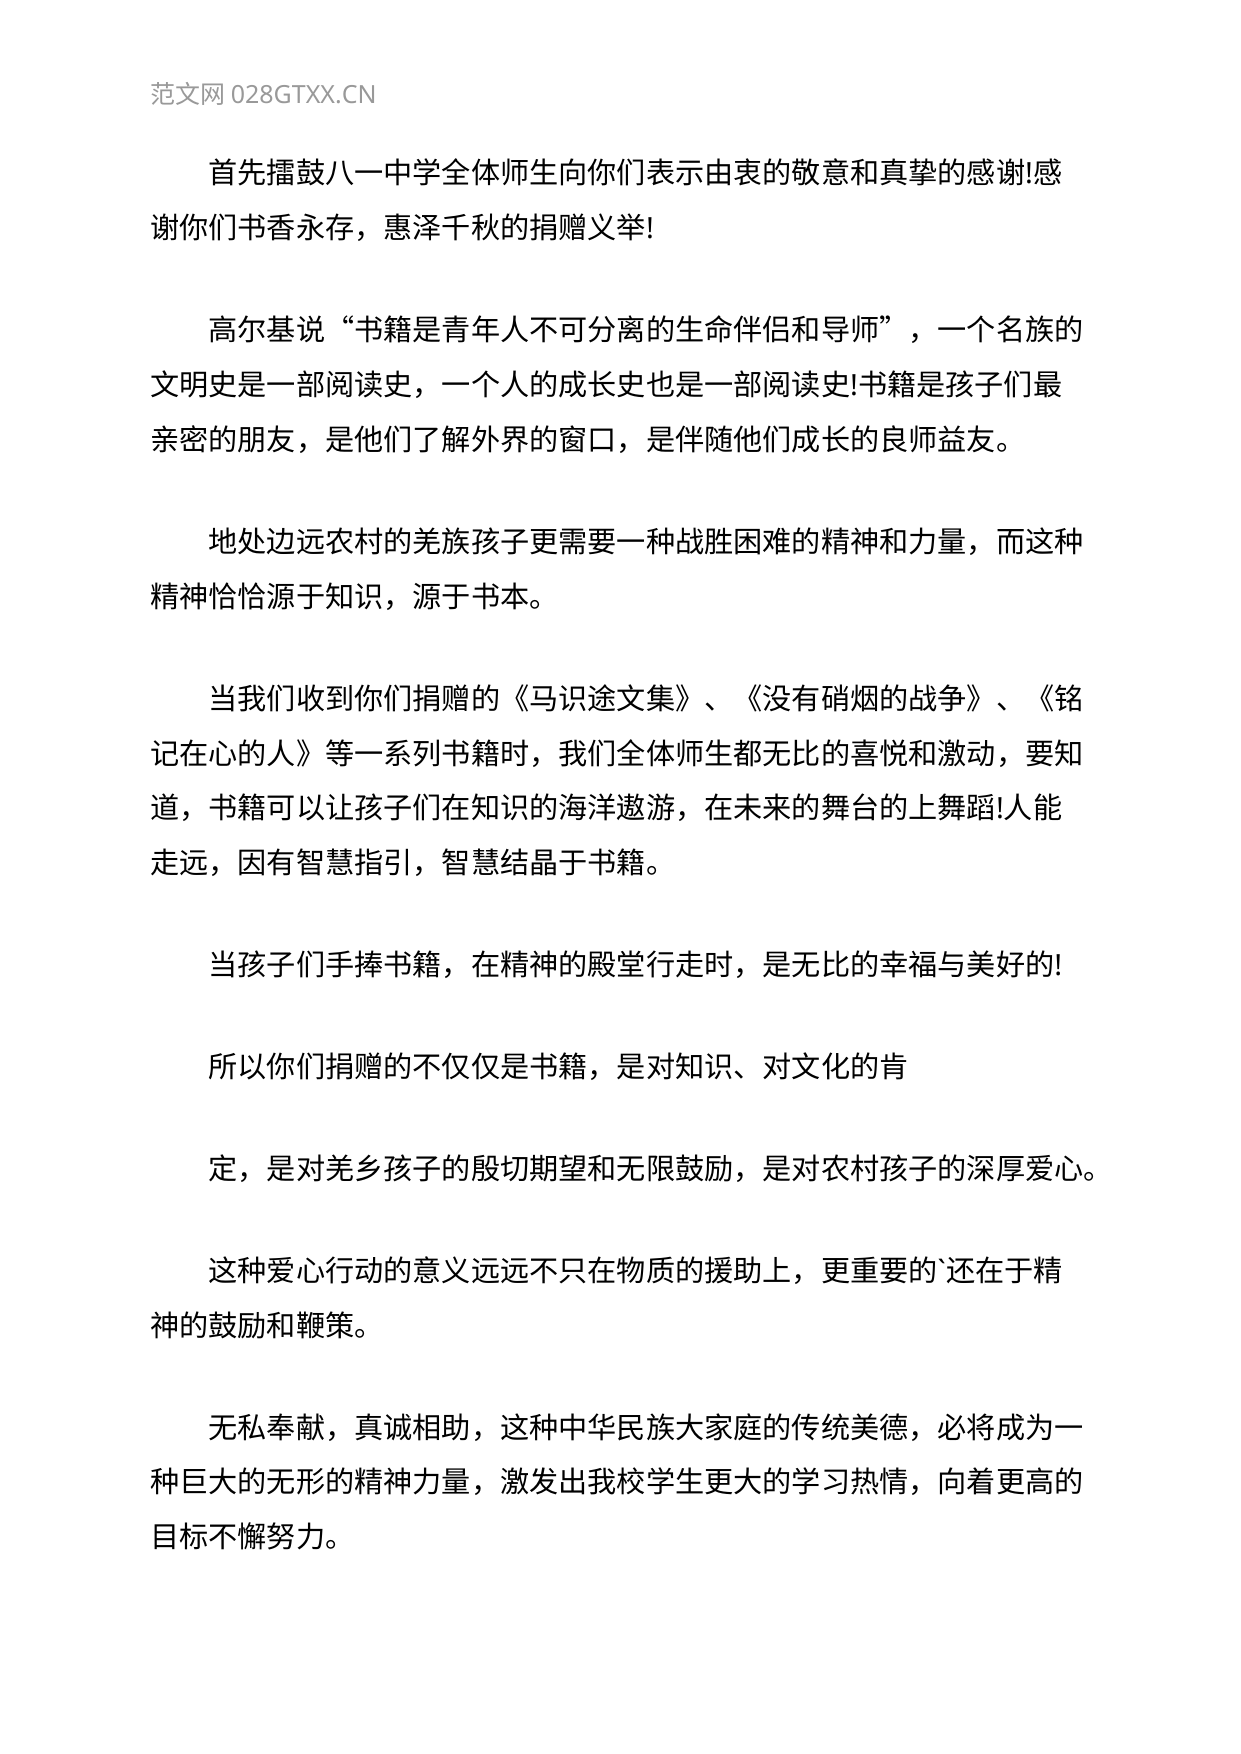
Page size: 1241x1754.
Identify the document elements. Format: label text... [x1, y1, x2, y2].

text 无私奉献，真诚相助，这种中华民族大家庭的传统美德，必将成为一种巨大的无形的精神力量，激发出我校学生更大的学习热情，向着更高的目标不懈努力。 [150, 1404, 1090, 1556]
text 高尔基说“书籍是青年人不可分离的生命伴侣和导师”，一个名族的文明史是一部阅读史，一个人的成长史也是一部阅读史!书籍是孩子们最亲密的朋友，是他们了解外界的窗口，是伴随他们成长的良师益友。 [150, 307, 1090, 459]
text 地处边远农村的羌族孩子更需要一种战胜困难的精神和力量，而这种精神恰恰源于知识，源于书本。 [150, 519, 1090, 616]
text 定，是对羌乡孩子的殷切期望和无限鼓励，是对农村孩子的深厚爱心。 [150, 1146, 1090, 1188]
text 当孩子们手捧书籍，在精神的殿堂行走时，是无比的幸福与美好的! [150, 942, 1090, 984]
text 当我们收到你们捐赠的《马识途文集》、《没有硝烟的战争》、《铭记在心的人》等一系列书籍时，我们全体师生都无比的喜悦和激动，要知道，书籍可以让孩子们在知识的海洋遨游，在未来的舞台的上舞蹈!人能走远，因有智慧指引，智慧结晶于书籍。 [150, 675, 1090, 882]
text 这种爱心行动的意义远远不只在物质的援助上，更重要的`还在于精神的鼓励和鞭策。 [150, 1247, 1090, 1345]
text 所以你们捐赠的不仅仅是书籍，是对知识、对文化的肯 [150, 1044, 1090, 1086]
text 首先擂鼓八一中学全体师生向你们表示由衷的敬意和真挚的感谢!感谢你们书香永存，惠泽千秋的捐赠义举! [150, 150, 1090, 247]
